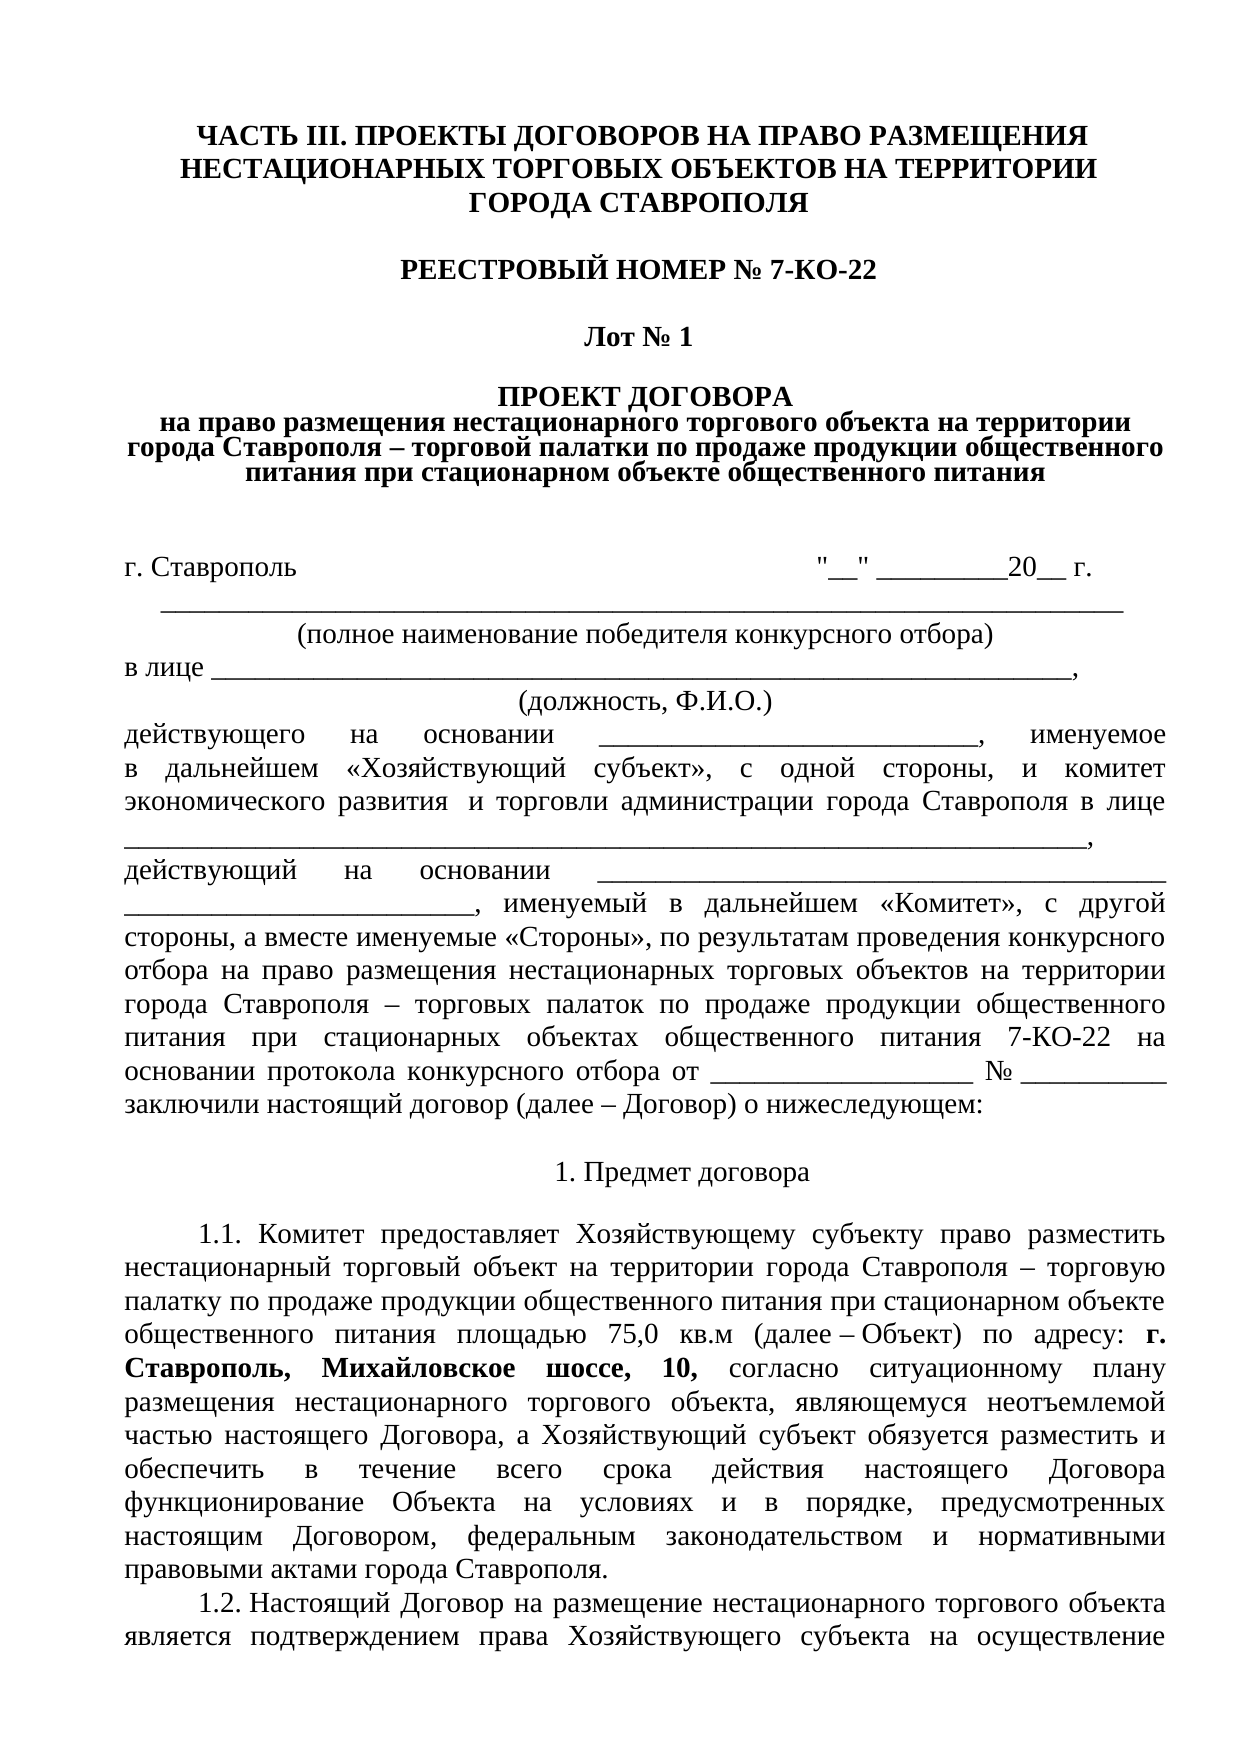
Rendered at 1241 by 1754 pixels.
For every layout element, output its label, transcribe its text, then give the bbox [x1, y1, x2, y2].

text г. Ставрополь "__" _________20__ г. [124, 549, 1166, 582]
text на право размещения нестационарного торгового объекта на территории города Ставрополя – торговой палатки по продаже продукции общественного питания при стационарном объекте общественного питания [124, 411, 1166, 486]
text (полное наименование победителя конкурсного отбора) [124, 616, 1166, 649]
text в лице ___________________________________________________________, [124, 649, 1166, 683]
text РЕЕСТРОВЫЙ НОМЕР № 7-КО-22 [124, 252, 1153, 286]
text 1.1. Комитет предоставляет Хозяйствующему субъекту право разместить нестационарный торговый объект на территории города Ставрополя – торговую палатку по продаже продукции общественного питания при стационарном объекте общественного питания площадью 75,0 кв.м (далее – Объект) по адресу: г. Ставрополь, Михайловское шоссе, 10, согласно ситуационному плану размещения нестационарного торгового объекта, являющемуся неотъемлемой частью настоящего Договора, а Хозяйствующий субъект обязуется разместить и обеспечить в течение всего срока действия настоящего Договора функционирование Объекта на условиях и в порядке, предусмотренных настоящим Договором, федеральным законодательством и нормативными правовыми актами города Ставрополя. [124, 1216, 1166, 1585]
text Лот № 1 [124, 319, 1153, 353]
text действующего на основании __________________________, именуемое в дальнейшем «Хозяйствующий субъект», с одной стороны, и комитет экономического развития и торговли администрации города Ставрополя в лице __________________________________________________________________, [124, 716, 1166, 852]
text действующий на основании _______________________________________ ________________________, именуемый в дальнейшем «Комитет», с другой стороны, а вместе именуемые «Стороны», по результатам проведения конкурсного отбора на право размещения нестационарных торговых объектов на территории города Ставрополя – торговых палаток по продаже продукции общественного питания при стационарных объектах общественного питания 7-КО-22 на основании протокола конкурсного отбора от __________________ № __________ заключили настоящий договор (далее – Договор) о нижеследующем: [124, 852, 1166, 1120]
text ПРОЕКТ ДОГОВОРА [124, 386, 1166, 411]
text (должность, Ф.И.О.) [124, 683, 1166, 716]
text ЧАСТЬ III. ПРОЕКТЫ ДОГОВОРОВ НА ПРАВО РАЗМЕЩЕНИЯ НЕСТАЦИОНАРНЫХ ТОРГОВЫХ ОБЪЕКТОВ НА ТЕРРИТОРИИ ГОРОДА СТАВРОПОЛЯ [124, 118, 1153, 219]
text __________________________________________________________________ [124, 582, 1166, 616]
text 1. Предмет договора [124, 1154, 1166, 1187]
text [124, 1585, 1166, 1652]
